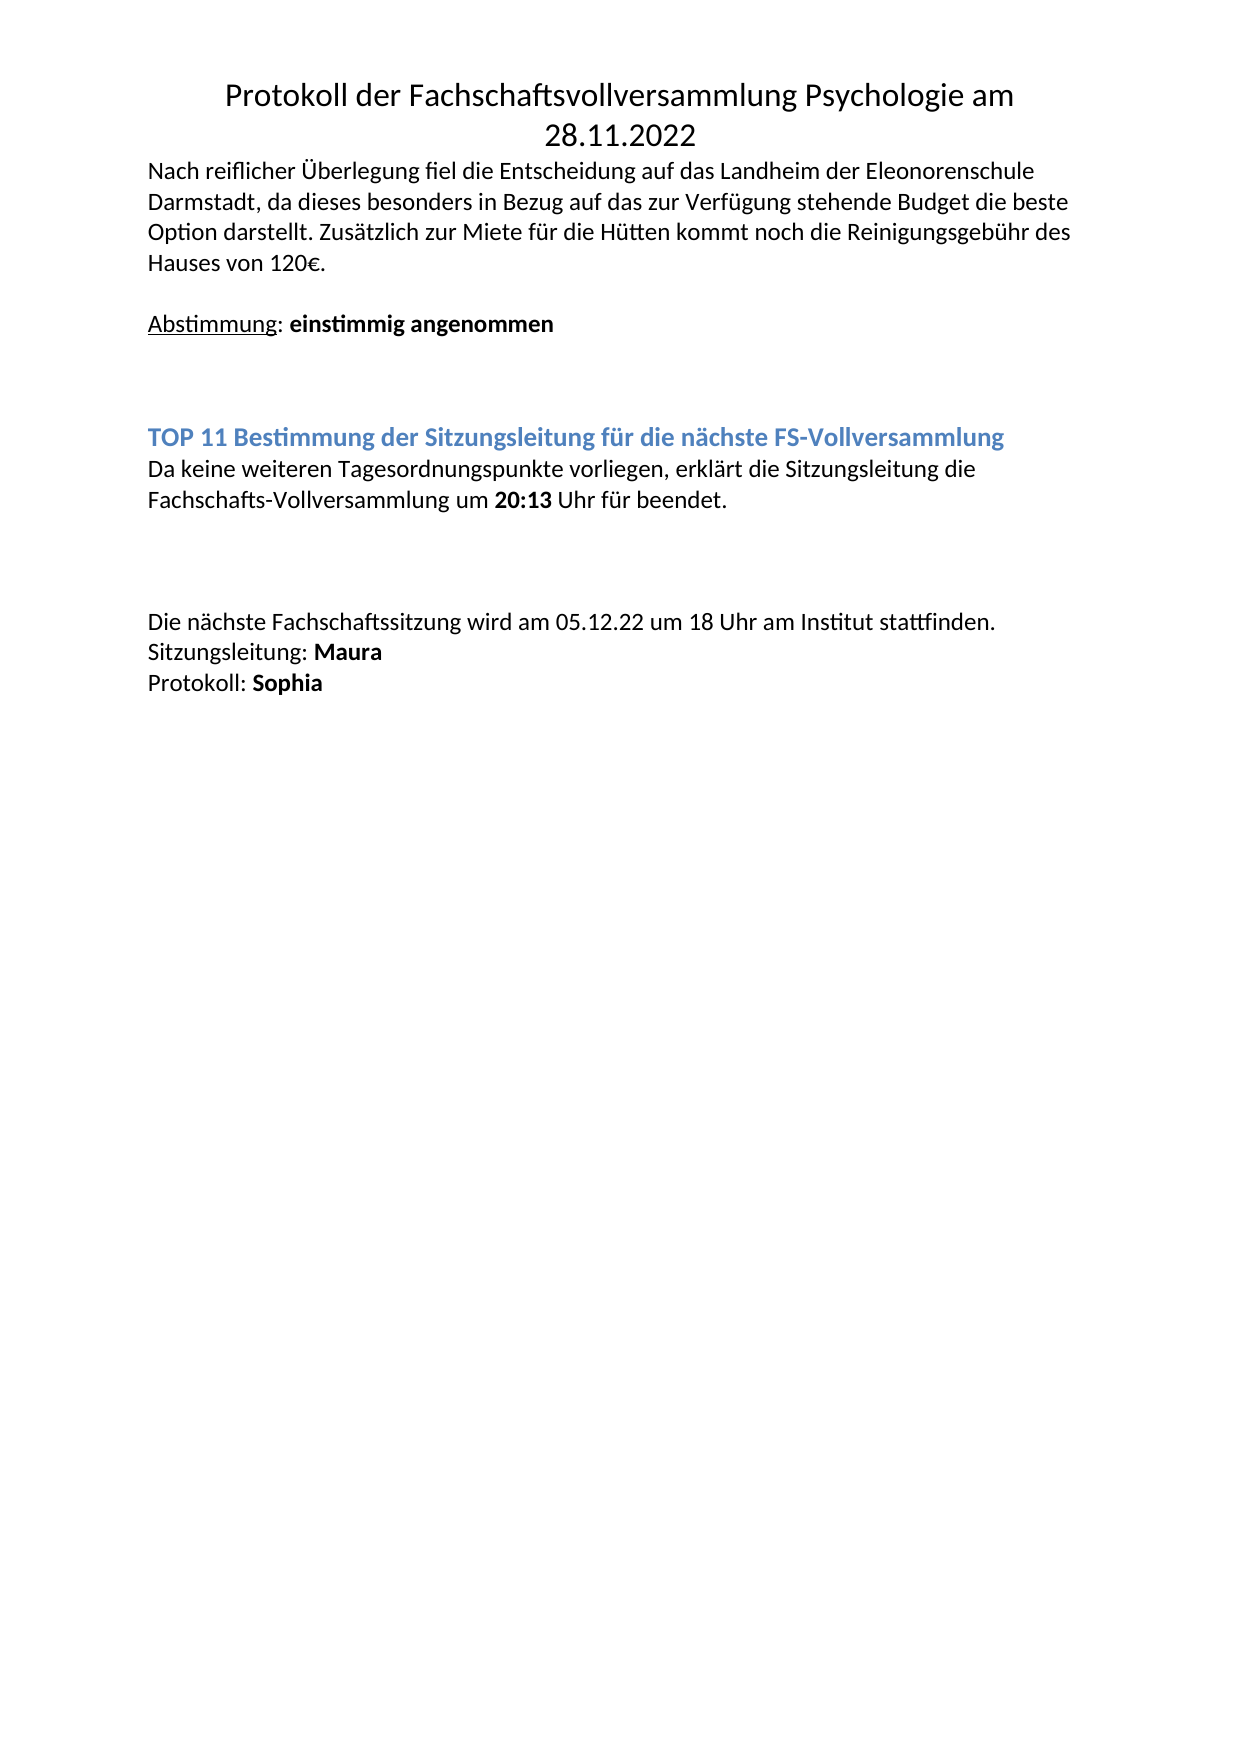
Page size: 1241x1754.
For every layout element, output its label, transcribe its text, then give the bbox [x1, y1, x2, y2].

text Die nächste Fachschaftssitzung wird am 05.12.22 um 18 Uhr am Institut stattfinden. [148, 606, 1093, 636]
text Protokoll: Sophia [148, 667, 1093, 697]
text Nach reiflicher Überlegung fiel die Entscheidung auf das Landheim der Eleonorenschule Darmstadt, da dieses besonders in Bezug auf das zur Verfügung stehende Budget die beste Option darstellt. Zusätzlich zur Miete für die Hütten kommt noch die Reinigungsgebühr des Hauses von 120€. [148, 155, 1093, 277]
text Abstimmung: einstimmig angenommen [148, 308, 1093, 338]
text Da keine weiteren Tagesordnungspunkte vorliegen, erklärt die Sitzungsleitung die Fachschafts-Vollversammlung um 20:13 Uhr für beendet. [148, 453, 1093, 514]
text Sitzungsleitung: Maura [148, 636, 1093, 667]
text TOP 11 Bestimmung der Sitzungsleitung für die nächste FS-Vollversammlung [148, 420, 1093, 453]
